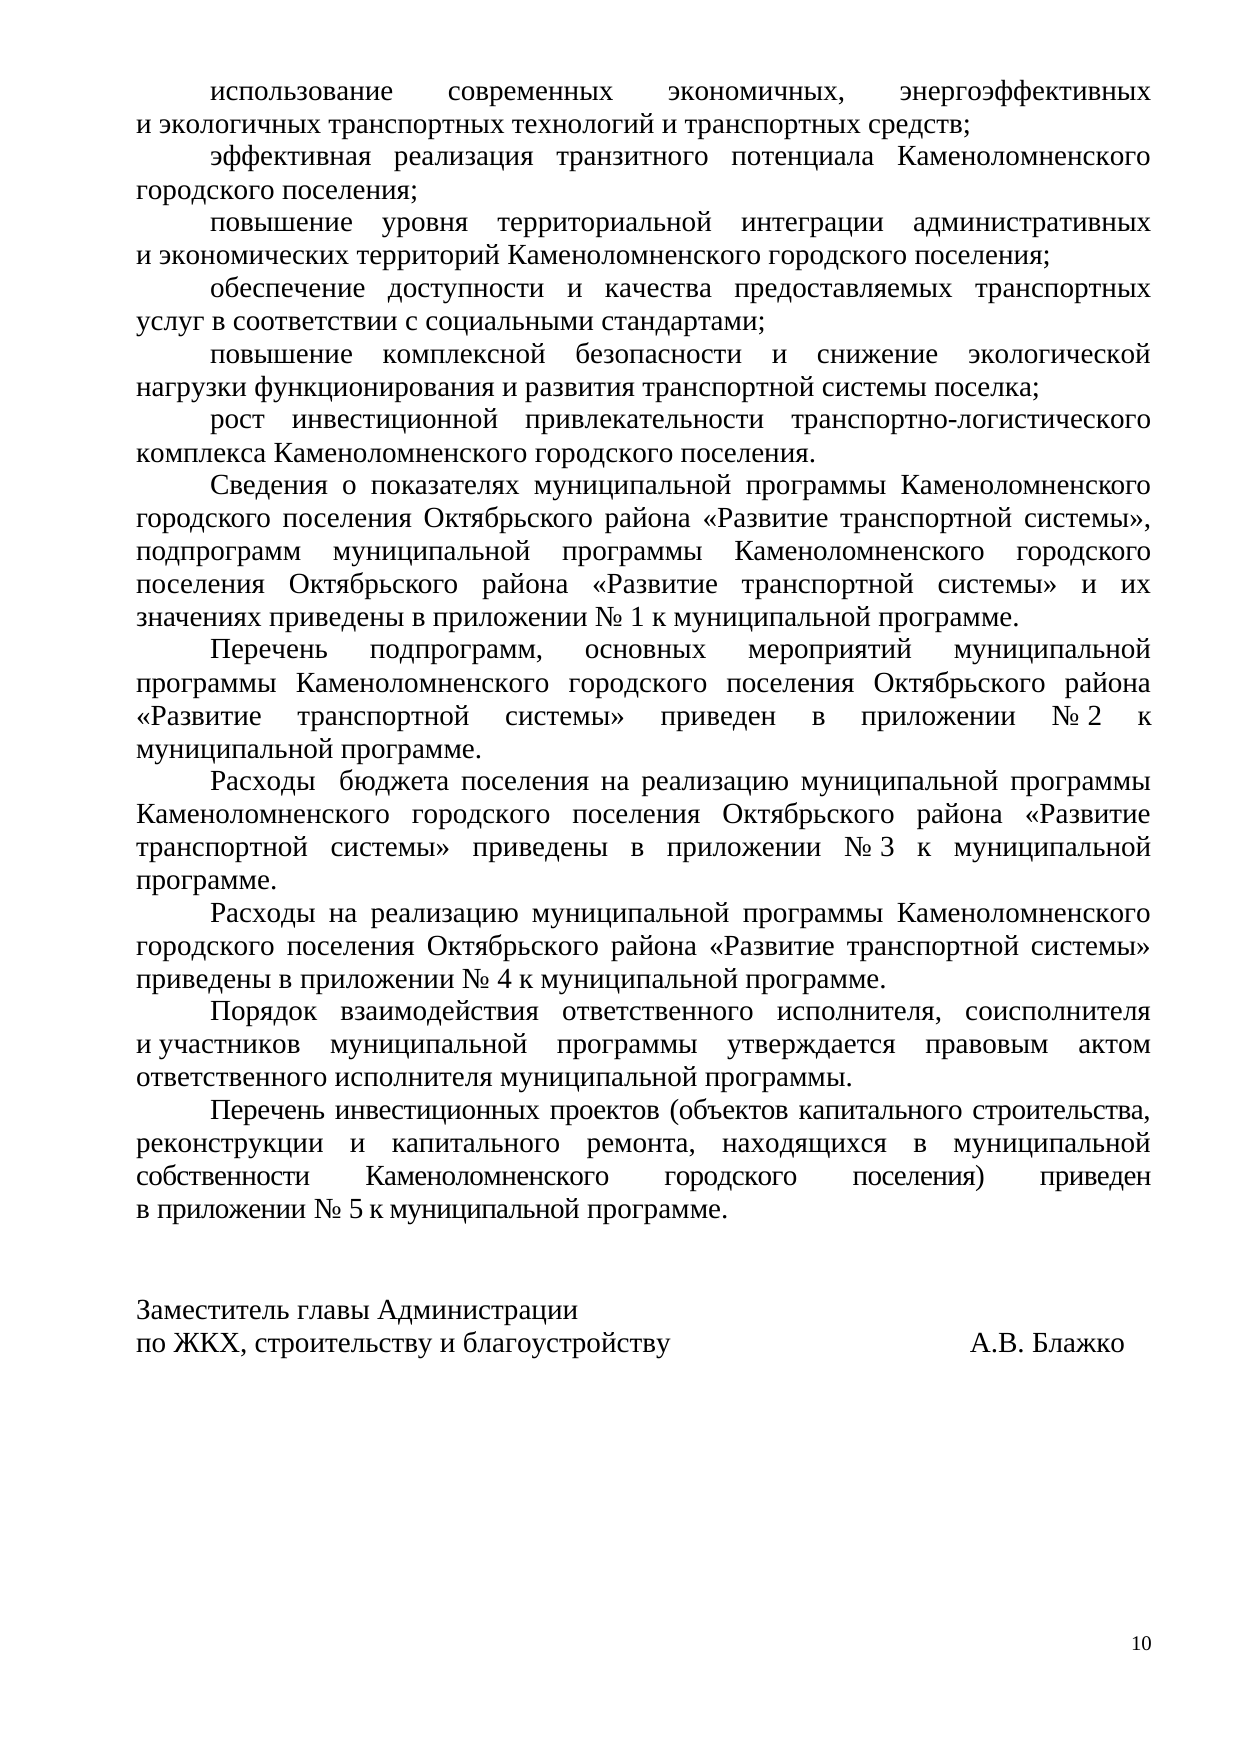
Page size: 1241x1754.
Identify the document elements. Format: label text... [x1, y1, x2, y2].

text Перечень подпрограмм, основных мероприятий муниципальной программы Каменоломненского городского поселения Октябрьского района «Развитие транспортной системы» приведен в приложении № 2 к муниципальной программе. [136, 633, 1152, 764]
text Порядок взаимодействия ответственного исполнителя, соисполнителя и участников муниципальной программы утверждается правовым актом ответственного исполнителя муниципальной программы. [136, 994, 1152, 1093]
text использование современных экономичных, энергоэффективных и экологичных транспортных технологий и транспортных средств; [136, 74, 1152, 139]
text Перечень инвестиционных проектов (объектов капитального строительства, реконструкции и капитального ремонта, находящихся в муниципальной собственности Каменоломненского городского поселения) приведен в приложении № 5 к муниципальной программе. [136, 1093, 1152, 1225]
text обеспечение доступности и качества предоставляемых транспортных услуг в соответствии с социальными стандартами; [136, 271, 1152, 337]
text Расходы бюджета поселения на реализацию муниципальной программы Каменоломненского городского поселения Октябрьского района «Развитие транспортной системы» приведены в приложении № 3 к муниципальной программе. [136, 764, 1152, 896]
text по ЖКХ, строительству и благоустройству А.В. Блажко [136, 1325, 1152, 1359]
text повышение комплексной безопасности и снижение экологической нагрузки функционирования и развития транспортной системы поселка; [136, 337, 1152, 402]
text Сведения о показателях муниципальной программы Каменоломненского городского поселения Октябрьского района «Развитие транспортной системы», подпрограмм муниципальной программы Каменоломненского городского поселения Октябрьского района «Развитие транспортной системы» и их значениях приведены в приложении № 1 к муниципальной программе. [136, 468, 1152, 633]
text Заместитель главы Администрации [136, 1292, 1152, 1325]
text повышение уровня территориальной интеграции административных и экономических территорий Каменоломненского городского поселения; [136, 205, 1152, 271]
text эффективная реализация транзитного потенциала Каменоломненского городского поселения; [136, 139, 1152, 205]
text рост инвестиционной привлекательности транспортно-логистического комплекса Каменоломненского городского поселения. [136, 402, 1152, 468]
text Расходы на реализацию муниципальной программы Каменоломненского городского поселения Октябрьского района «Развитие транспортной системы» приведены в приложении № 4 к муниципальной программе. [136, 896, 1152, 994]
